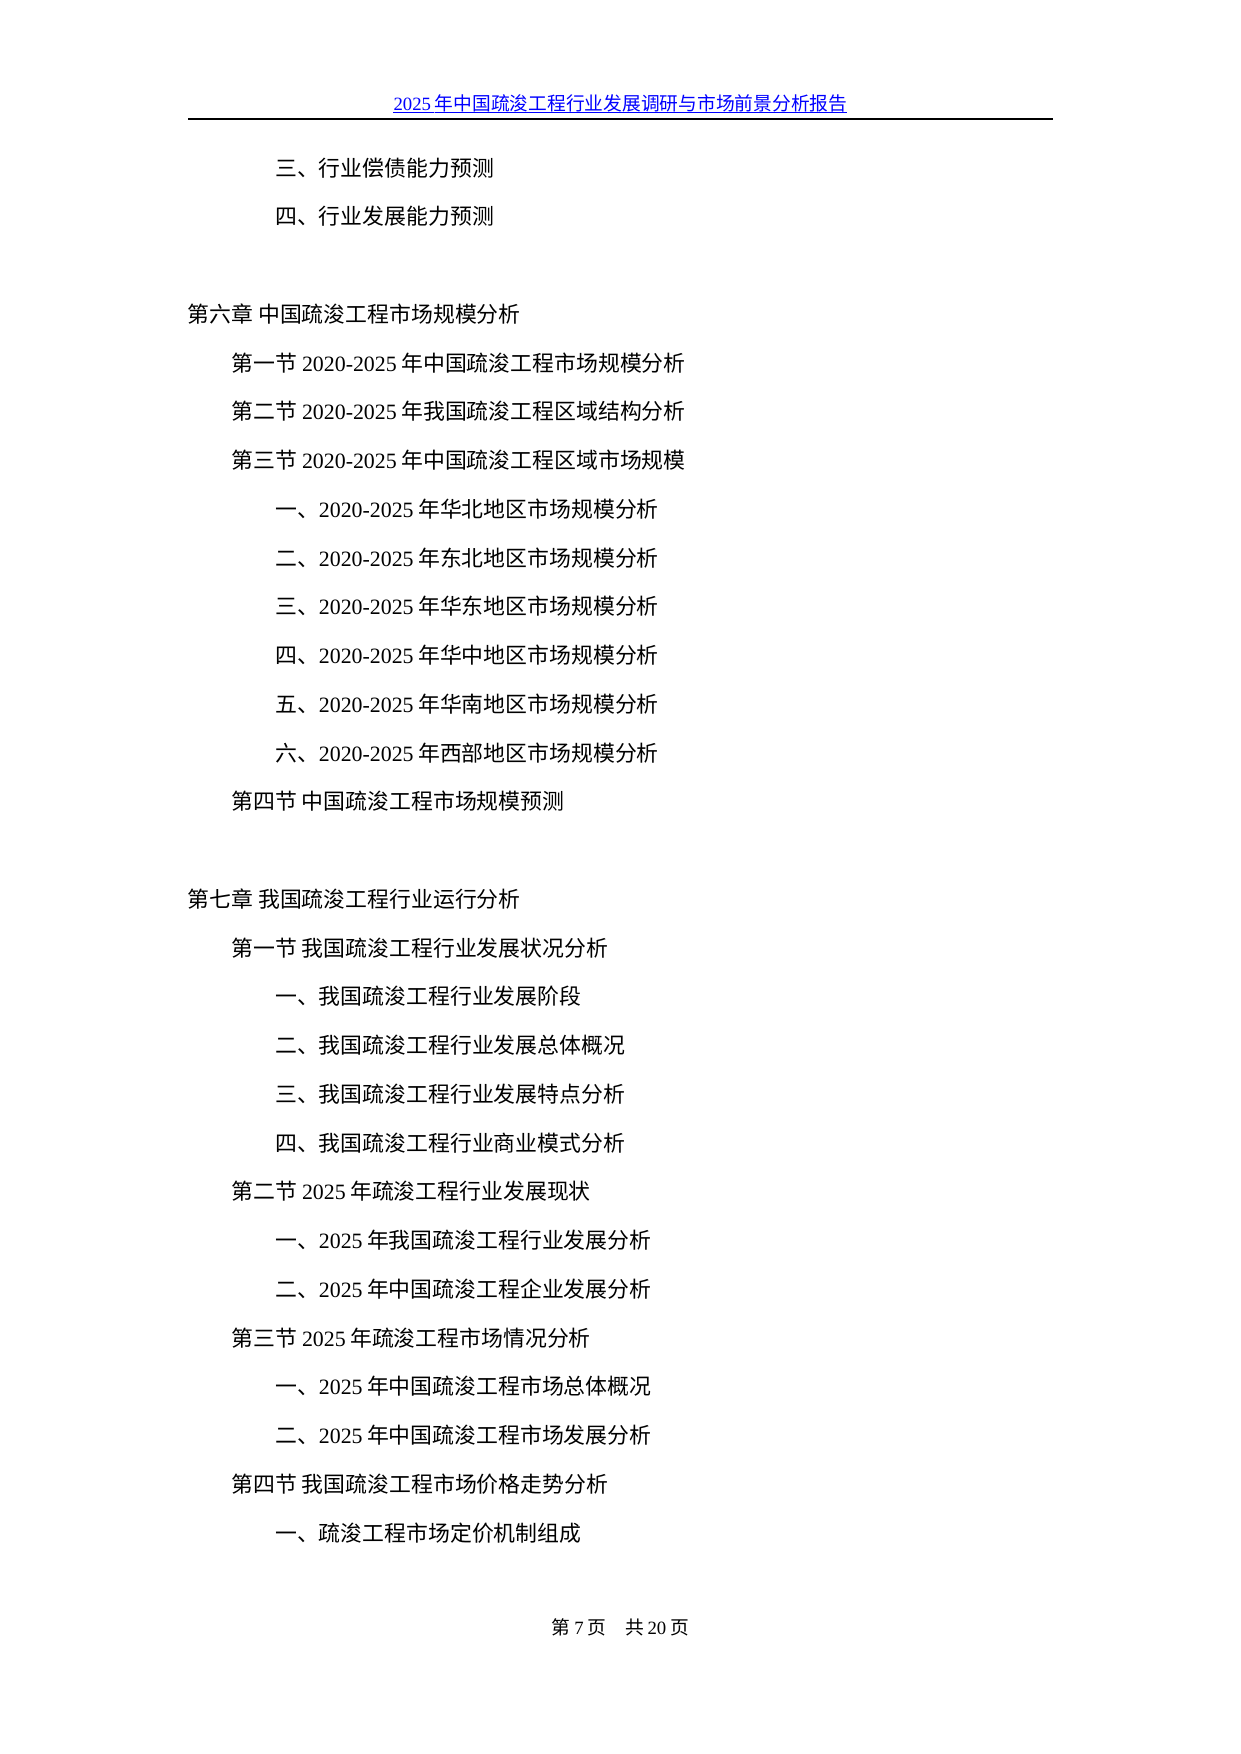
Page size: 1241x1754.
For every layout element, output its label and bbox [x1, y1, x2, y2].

text [187, 150, 1053, 1548]
